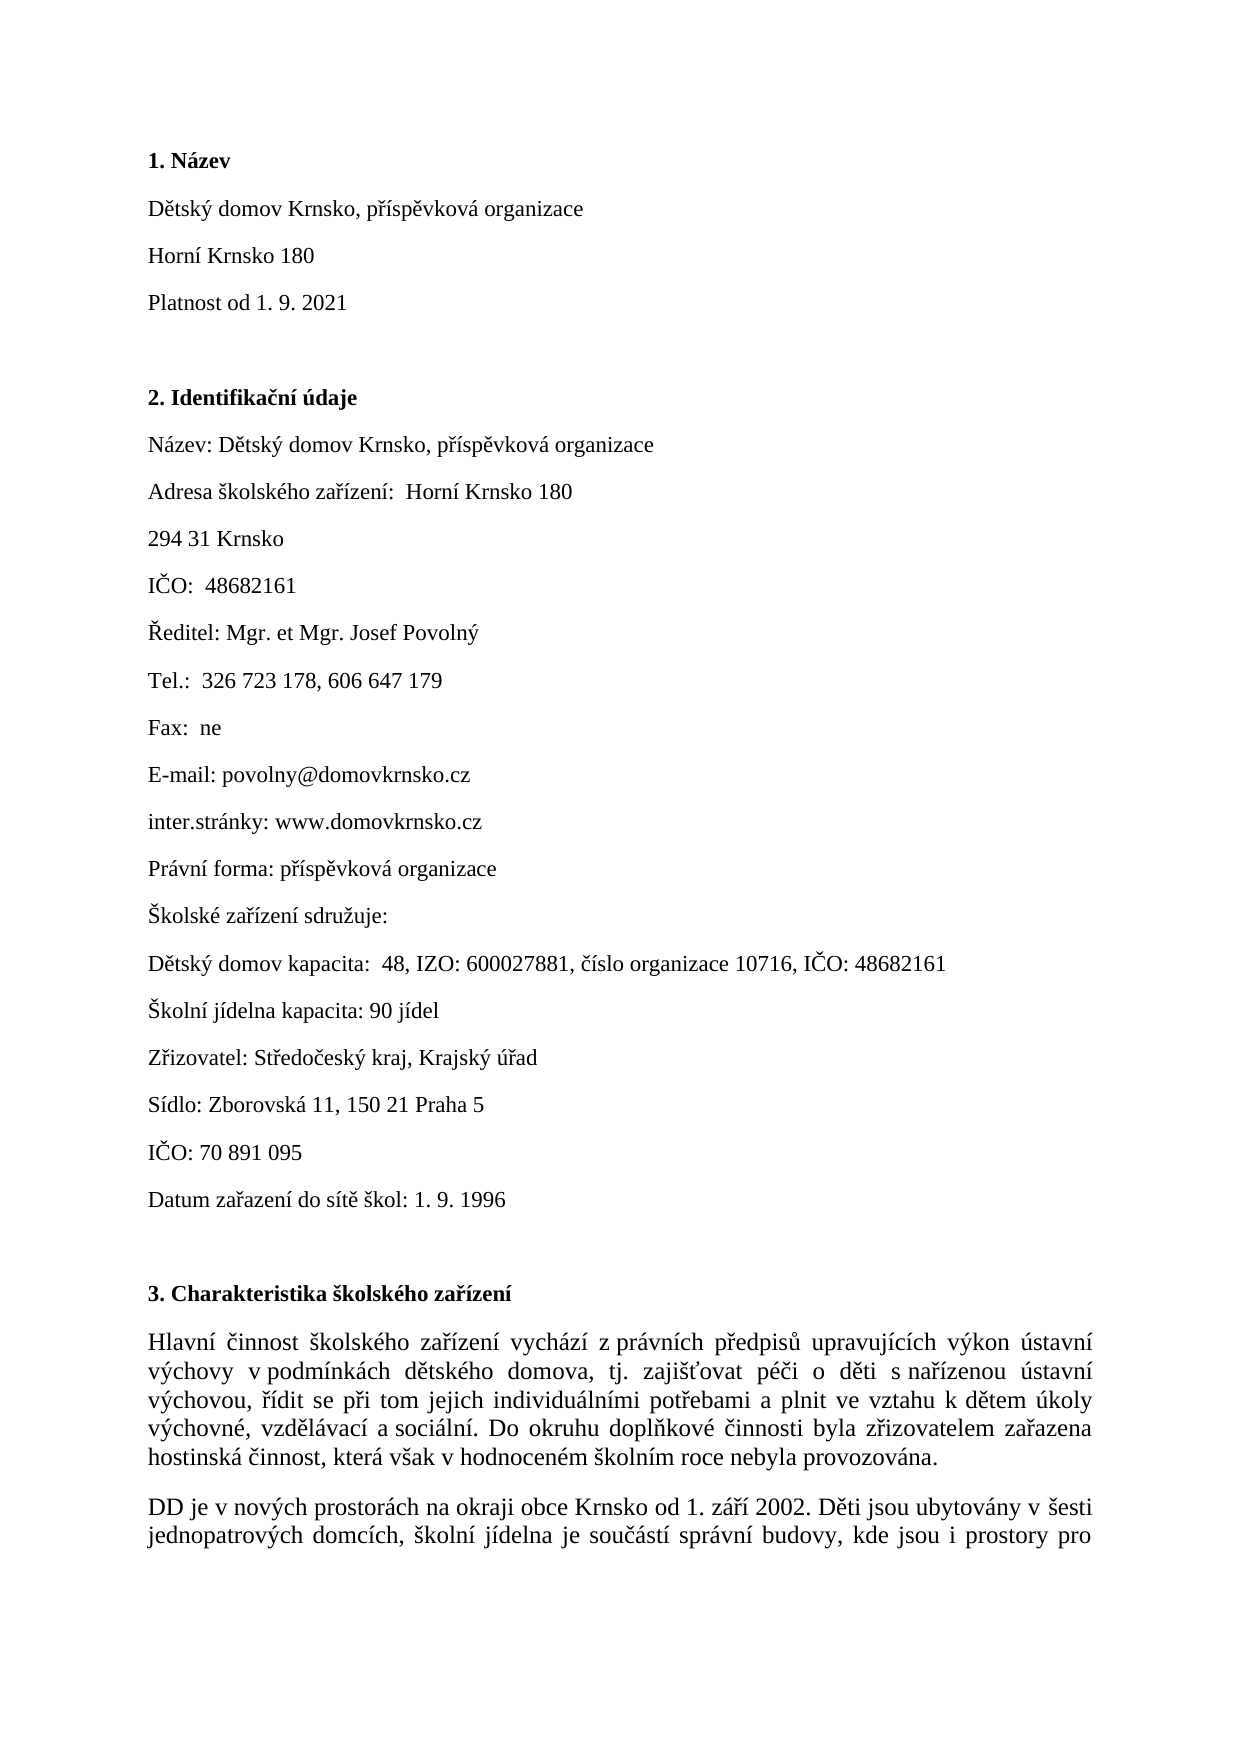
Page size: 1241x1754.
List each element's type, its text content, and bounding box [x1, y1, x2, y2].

text IČO: 70 891 095 [148, 1138, 1093, 1165]
text Tel.: 326 723 178, 606 647 179 [148, 667, 1093, 693]
text Dětský domov kapacita: 48, IZO: 600027881, číslo organizace 10716, IČO: 48682161 [148, 950, 1093, 976]
text 1. Název [148, 148, 1093, 174]
text Školské zařízení sdružuje: [148, 903, 1093, 929]
text Sídlo: Zborovská 11, 150 21 Praha 5 [148, 1091, 1093, 1118]
text inter.stránky: www.domovkrnsko.cz [148, 808, 1093, 834]
text Adresa školského zařízení: Horní Krnsko 180 [148, 478, 1093, 504]
text IČO: 48682161 [148, 572, 1093, 599]
text 3. Charakteristika školského zařízení [148, 1280, 1093, 1306]
text Horní Krnsko 180 [148, 242, 1093, 268]
text Dětský domov Krnsko, příspěvková organizace [148, 195, 1093, 221]
text Platnost od 1. 9. 2021 [148, 289, 1093, 316]
text 294 31 Krnsko [148, 525, 1093, 551]
text 2. Identifikační údaje [148, 383, 1093, 410]
text Hlavní činnost školského zařízení vychází z právních předpisů upravujících výkon ústavní výchovy v podmínkách dětského domova, tj. zajišťovat péči o děti s nařízenou ústavní výchovou, řídit se při tom jejich individuálními potřebami a plnit ve vztahu k dětem úkoly výchovné, vzdělávací a sociální. Do okruhu doplňkové činnosti byla zřizovatelem zařazena hostinská činnost, která však v hodnoceném školním roce nebyla provozována. [148, 1327, 1093, 1471]
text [148, 1492, 1093, 1549]
text Datum zařazení do sítě škol: 1. 9. 1996 [148, 1186, 1093, 1212]
text Právní forma: příspěvková organizace [148, 855, 1093, 882]
text Zřizovatel: Středočeský kraj, Krajský úřad [148, 1044, 1093, 1071]
text Fax: ne [148, 714, 1093, 740]
text Název: Dětský domov Krnsko, příspěvková organizace [148, 431, 1093, 457]
text E-mail: povolny@domovkrnsko.cz [148, 761, 1093, 787]
text Školní jídelna kapacita: 90 jídel [148, 997, 1093, 1023]
text Ředitel: Mgr. et Mgr. Josef Povolný [148, 619, 1093, 646]
